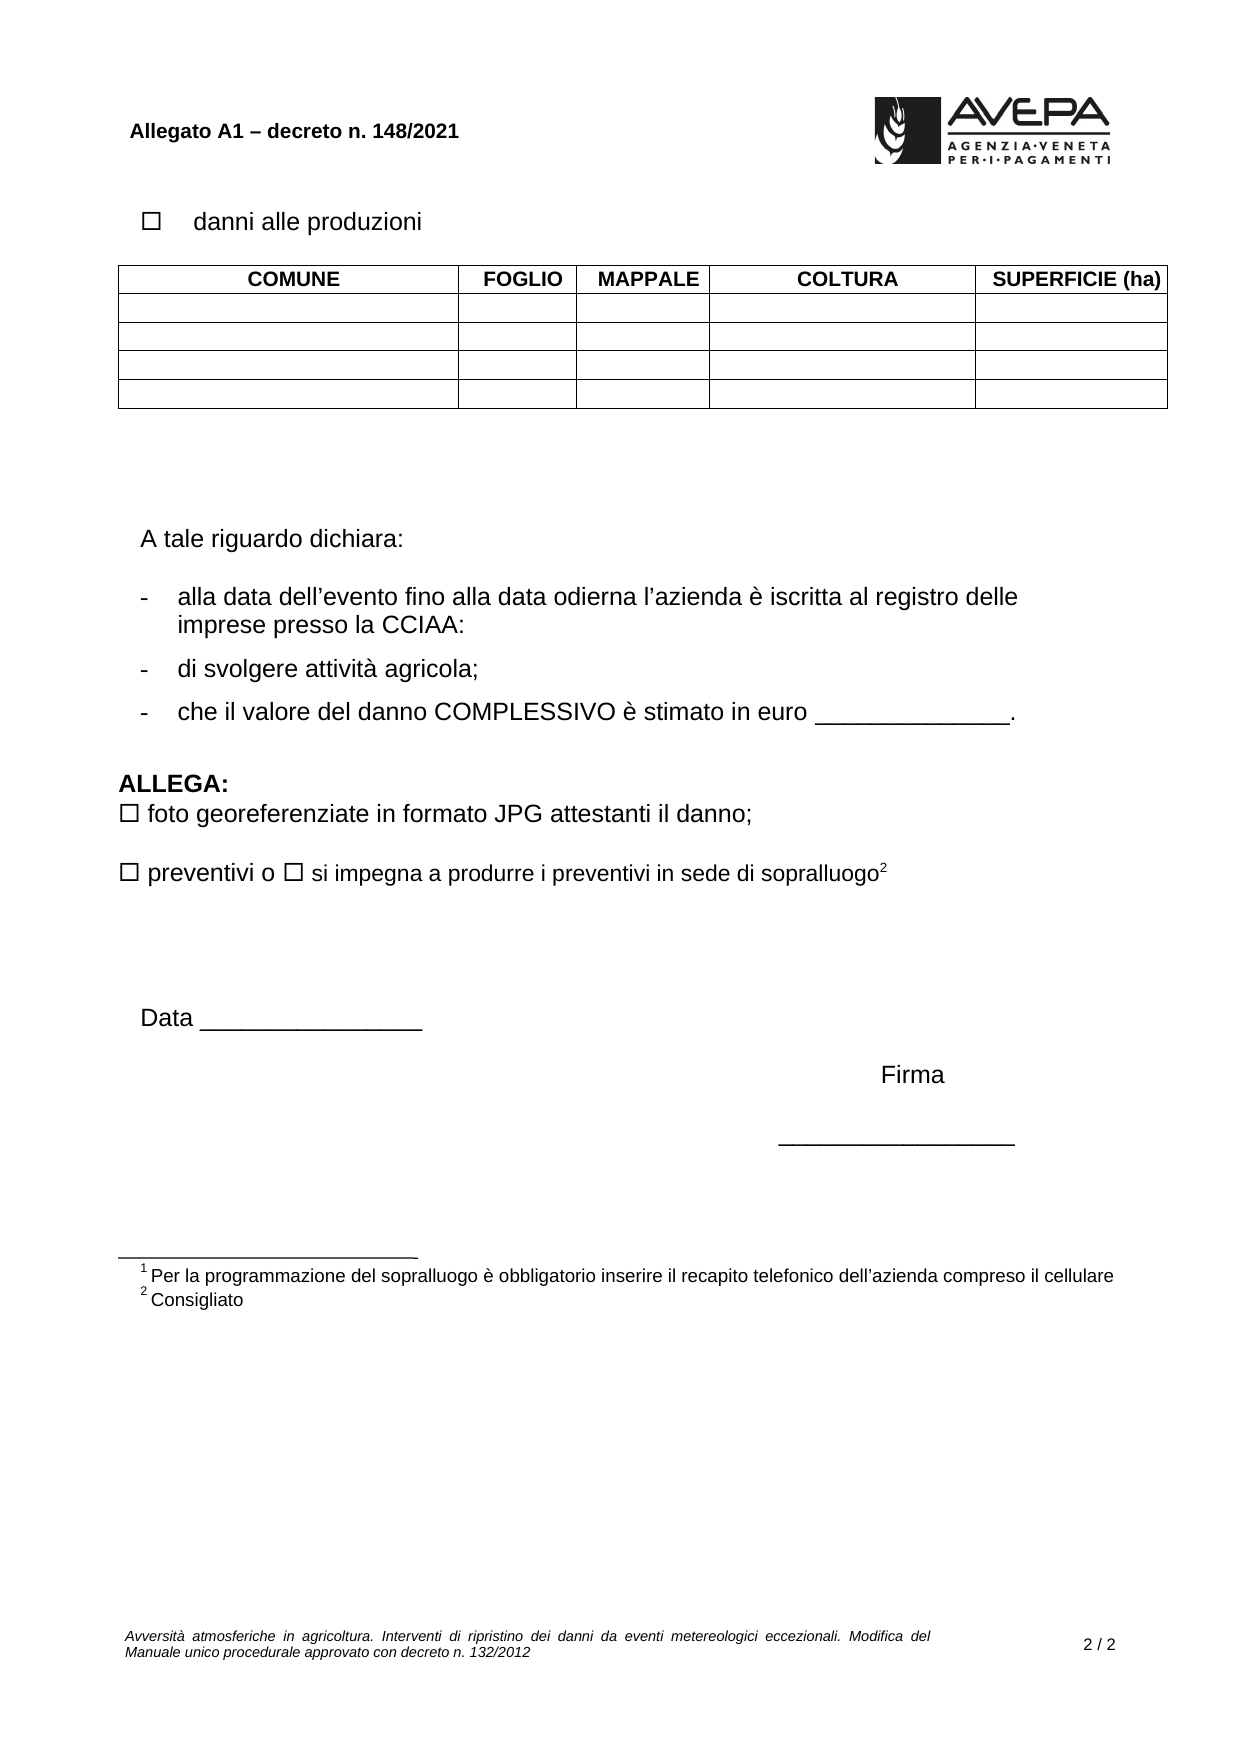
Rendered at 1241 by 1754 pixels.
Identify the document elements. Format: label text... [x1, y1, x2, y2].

table_cell [119, 323, 458, 350]
list ALLEGA: [118, 768, 1122, 798]
table_header FOGLIO [459, 266, 576, 293]
list di svolgere attività agricola; [140, 654, 1122, 683]
table_cell [710, 380, 975, 408]
text 2 Consigliato [140, 1288, 1122, 1311]
table_cell [119, 351, 458, 379]
list che il valore del danno COMPLESSIVO è stimato in euro ______________. [140, 697, 1122, 726]
table_header MAPPALE [577, 266, 709, 293]
table_cell [119, 380, 458, 408]
table_cell [119, 294, 458, 322]
table_cell [976, 380, 1167, 408]
table_cell [976, 351, 1167, 379]
list alla data dell’evento fino alla data odierna l’azienda è iscritta al registro delle imprese presso la CCIAA: [140, 582, 1083, 639]
text Firma [118, 1060, 1015, 1089]
table_cell [976, 323, 1167, 350]
table_cell [459, 323, 576, 350]
table_cell [459, 351, 576, 379]
table_cell [577, 323, 709, 350]
table_cell [577, 294, 709, 322]
list foto georeferenziate in formato JPG attestanti il danno; [118, 798, 1122, 828]
table_header COMUNE [119, 266, 458, 293]
table_cell [577, 380, 709, 408]
picture [874, 97, 1111, 164]
table_header COLTURA [710, 266, 975, 293]
text Data ________________ [140, 1003, 1000, 1032]
table_cell [459, 380, 576, 408]
text 1 Per la programmazione del sopralluogo è obbligatorio inserire il recapito telefonico dell’azienda compreso il cellulare [140, 1258, 1122, 1288]
table_header SUPERFICIE (ha) [976, 266, 1167, 293]
table_cell [459, 294, 576, 322]
table_cell [577, 351, 709, 379]
text _________________ [118, 1118, 1015, 1147]
table_cell [976, 294, 1167, 322]
text danni alle produzioni [140, 207, 1090, 236]
table_cell [710, 351, 975, 379]
table_cell [710, 323, 975, 350]
list preventivi o si impegna a produrre i preventivi in sede di sopralluogo2 [118, 858, 1122, 888]
table_cell [710, 294, 975, 322]
text A tale riguardo dichiara: [140, 524, 1122, 553]
